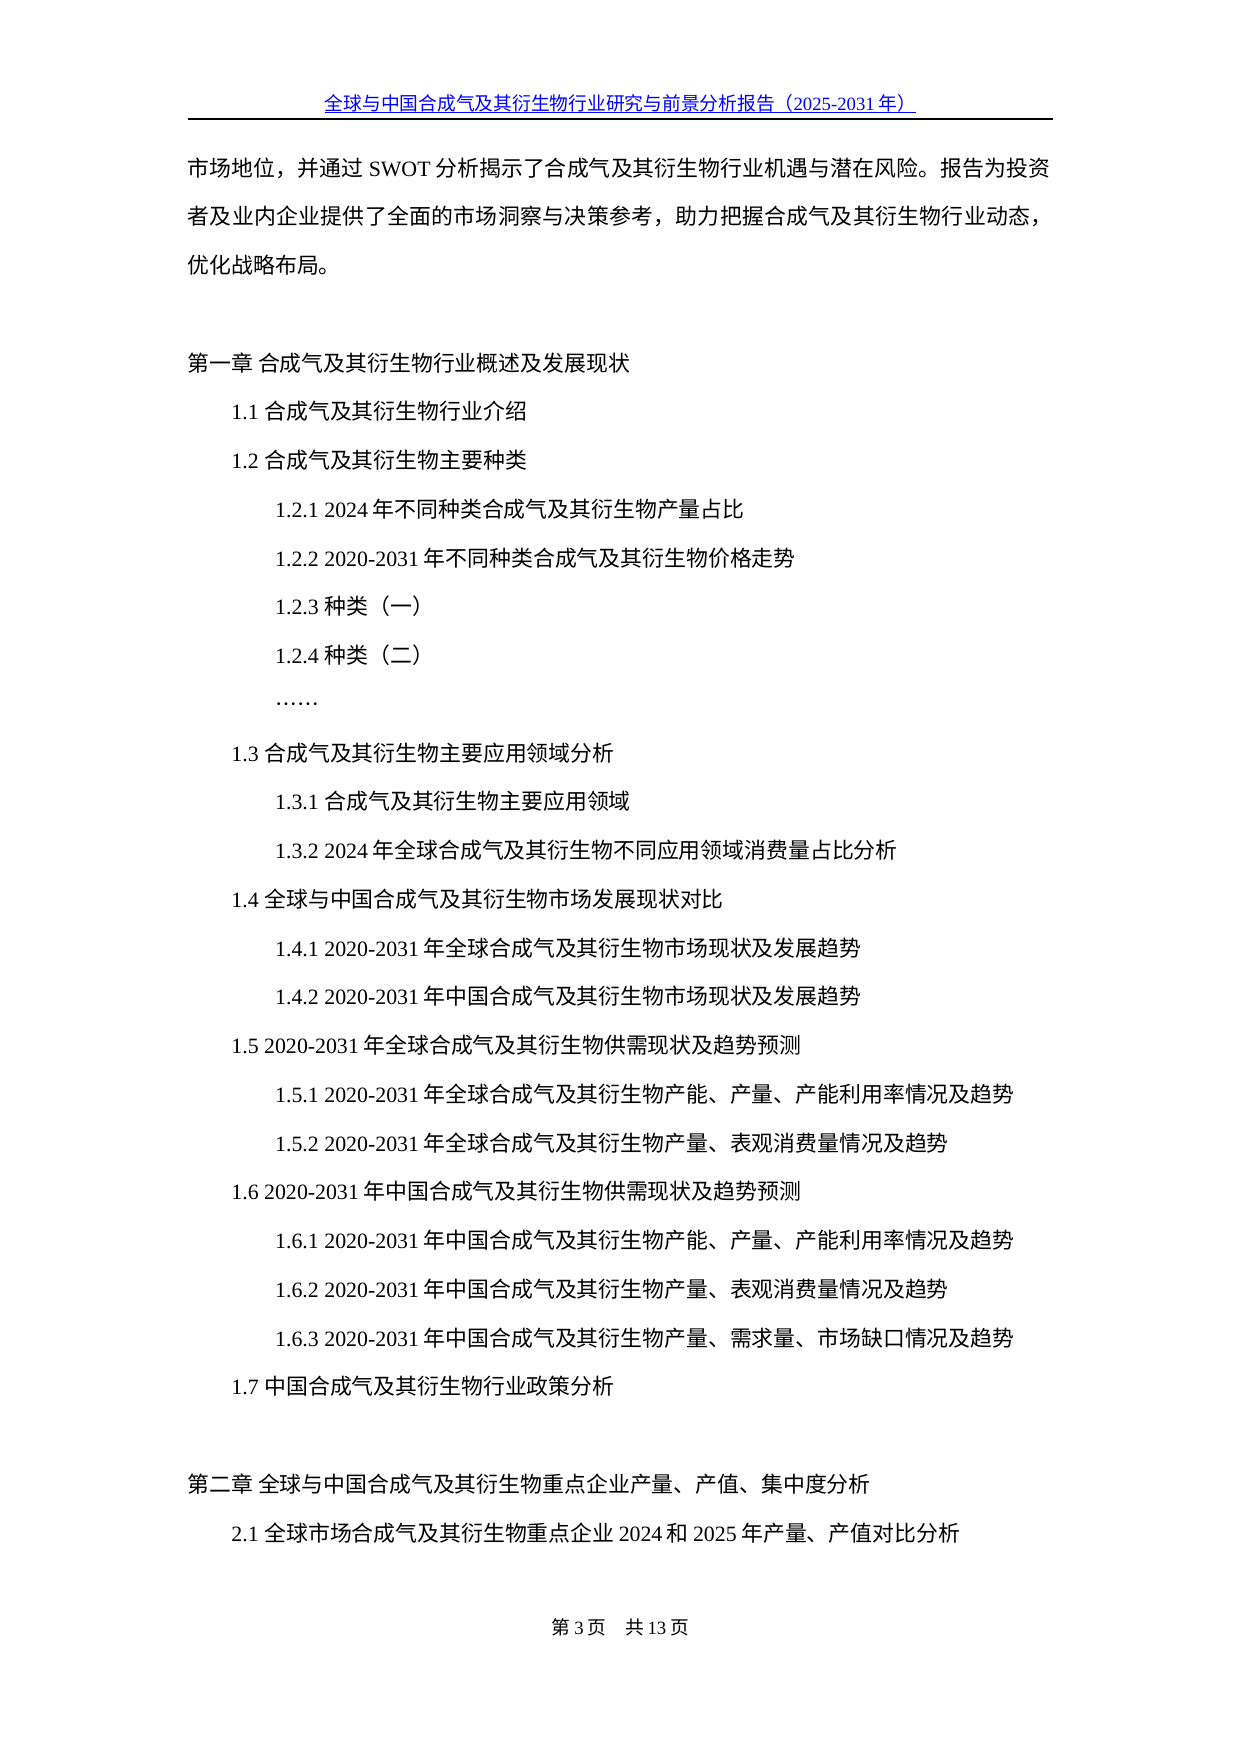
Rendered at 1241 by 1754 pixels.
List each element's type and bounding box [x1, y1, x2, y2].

text [187, 150, 1053, 1548]
